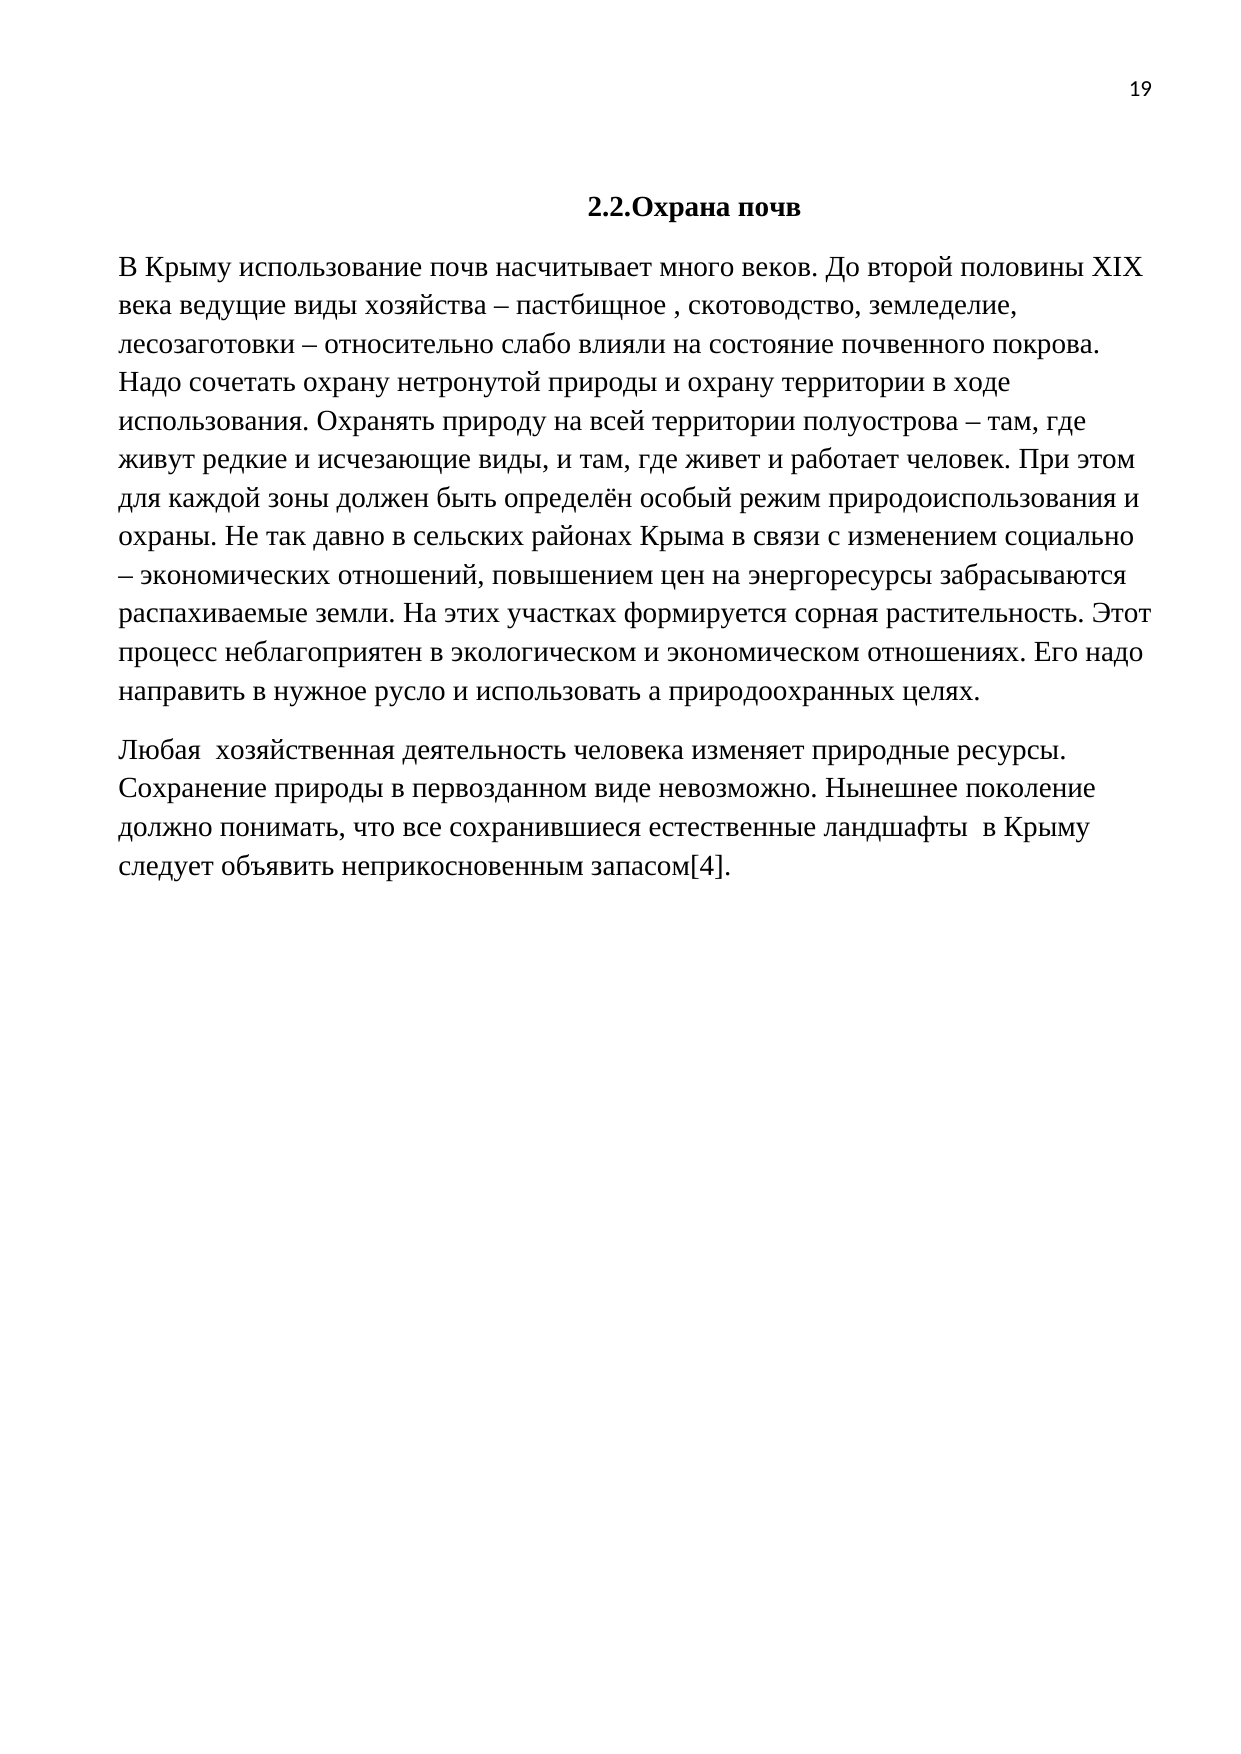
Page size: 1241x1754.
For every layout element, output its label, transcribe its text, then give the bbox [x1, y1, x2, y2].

text В Крыму использование почв насчитывает много веков. До второй половины ХIХ века ведущие виды хозяйства – пастбищное , скотоводство, земледелие, лесозаготовки – относительно слабо влияли на состояние почвенного покрова. Надо сочетать охрану нетронутой природы и охрану территории в ходе использования. Охранять природу на всей территории полуострова – там, где живут редкие и исчезающие виды, и там, где живет и работает человек. При этом для каждой зоны должен быть определён особый режим природоиспользования и охраны. Не так давно в сельских районах Крыма в связи с изменением социально – экономических отношений, повышением цен на энергоресурсы забрасываются распахиваемые земли. На этих участках формируется сорная растительность. Этот процесс неблагоприятен в экологическом и экономическом отношениях. Его надо направить в нужное русло и использовать а природоохранных целях. [118, 249, 1152, 706]
text 2.2.Охрана почв [237, 189, 1152, 223]
text Любая хозяйственная деятельность человека изменяет природные ресурсы. Сохранение природы в первозданном виде невозможно. Нынешнее поколение должно понимать, что все сохранившиеся естественные ландшафты в Крыму следует объявить неприкосновенным запасом[4]. [118, 732, 1152, 881]
